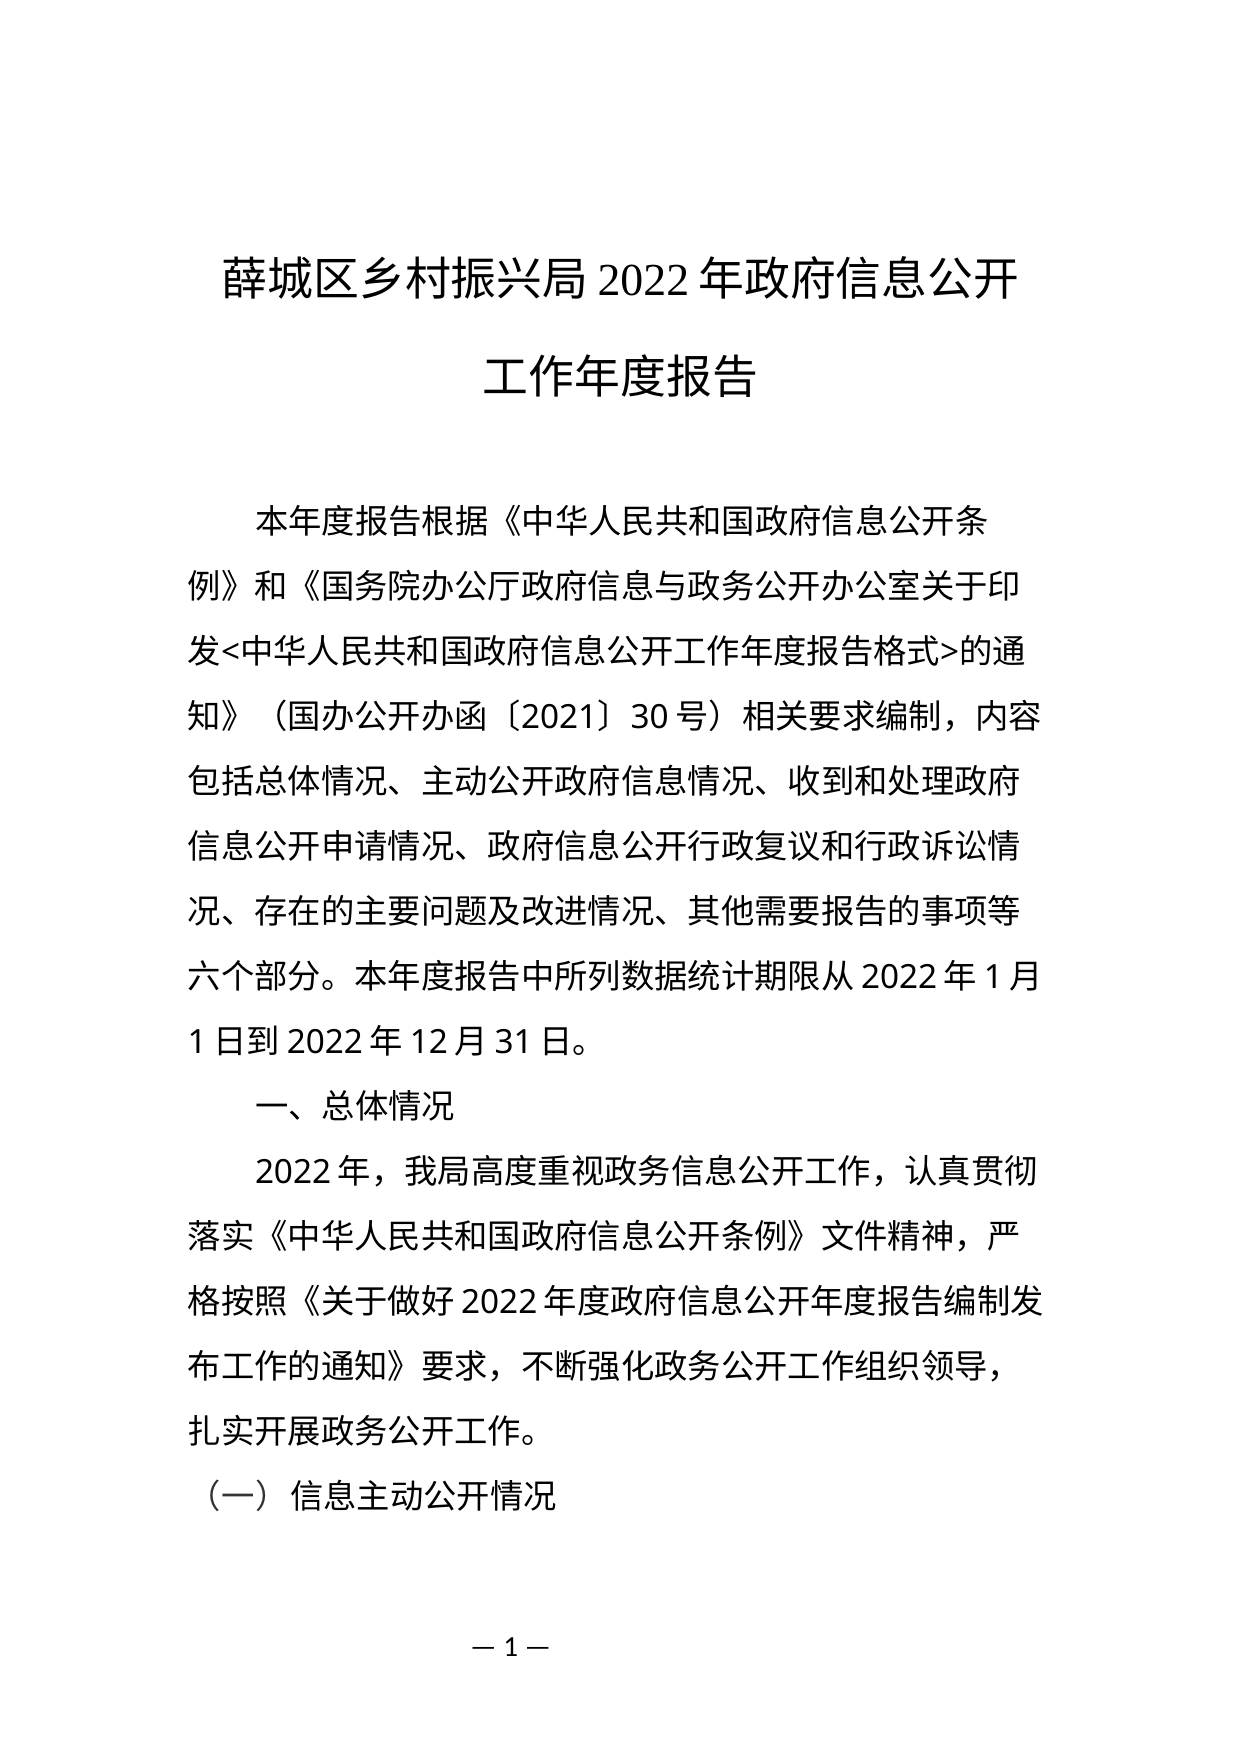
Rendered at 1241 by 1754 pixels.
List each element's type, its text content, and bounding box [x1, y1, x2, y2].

subtitle 工作年度报告 [187, 324, 1053, 422]
subtitle 薛城区乡村振兴局2022年政府信息公开 [187, 227, 1053, 324]
text 一、总体情况 [187, 1072, 1053, 1137]
text 2022年，我局高度重视政务信息公开工作，认真贯彻落实《中华人民共和国政府信息公开条例》文件精神，严格按照《关于做好2022年度政府信息公开年度报告编制发布工作的通知》要求，不断强化政务公开工作组织领导，扎实开展政务公开工作。 [187, 1137, 1053, 1462]
text 本年度报告根据《中华人民共和国政府信息公开条例》和《国务院办公厅政府信息与政务公开办公室关于印发<中华人民共和国政府信息公开工作年度报告格式>的通知》（国办公开办函〔2021〕30号）相关要求编制，内容包括总体情况、主动公开政府信息情况、收到和处理政府信息公开申请情况、政府信息公开行政复议和行政诉讼情况、存在的主要问题及改进情况、其他需要报告的事项等六个部分。本年度报告中所列数据统计期限从2022年1月1日到2022年12月31日。 [187, 487, 1053, 1072]
list （一）信息主动公开情况 [187, 1462, 1053, 1527]
